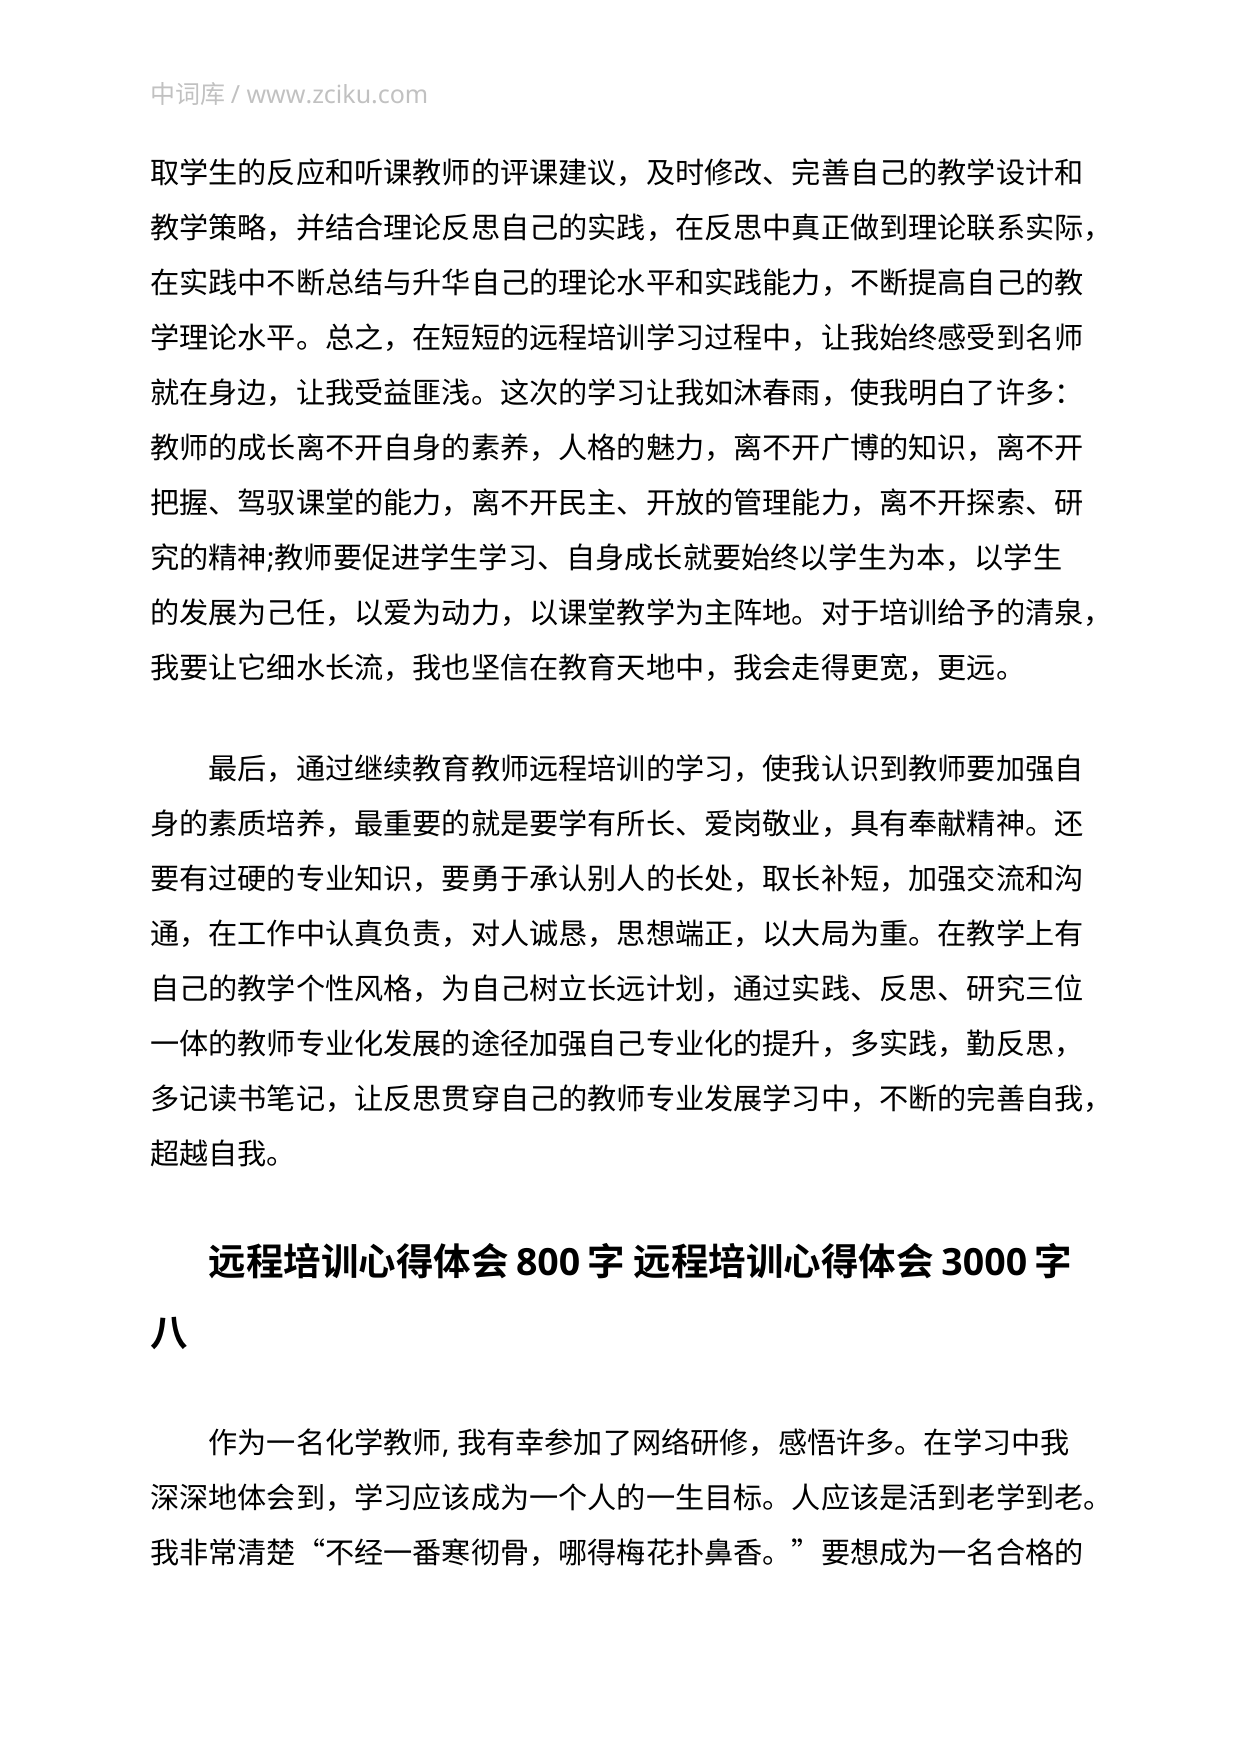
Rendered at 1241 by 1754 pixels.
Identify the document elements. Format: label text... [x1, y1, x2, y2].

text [150, 150, 1090, 686]
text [150, 1420, 1090, 1572]
text 最后，通过继续教育教师远程培训的学习，使我认识到教师要加强自身的素质培养，最重要的就是要学有所长、爱岗敬业，具有奉献精神。还要有过硬的专业知识，要勇于承认别人的长处，取长补短，加强交流和沟通，在工作中认真负责，对人诚恳，思想端正，以大局为重。在教学上有自己的教学个性风格，为自己树立长远计划，通过实践、反思、研究三位一体的教师专业化发展的途径加强自己专业化的提升，多实践，勤反思，多记读书笔记，让反思贯穿自己的教师专业发展学习中，不断的完善自我，超越自我。 [150, 746, 1090, 1172]
text 远程培训心得体会800字 远程培训心得体会3000字八 [150, 1232, 1090, 1357]
